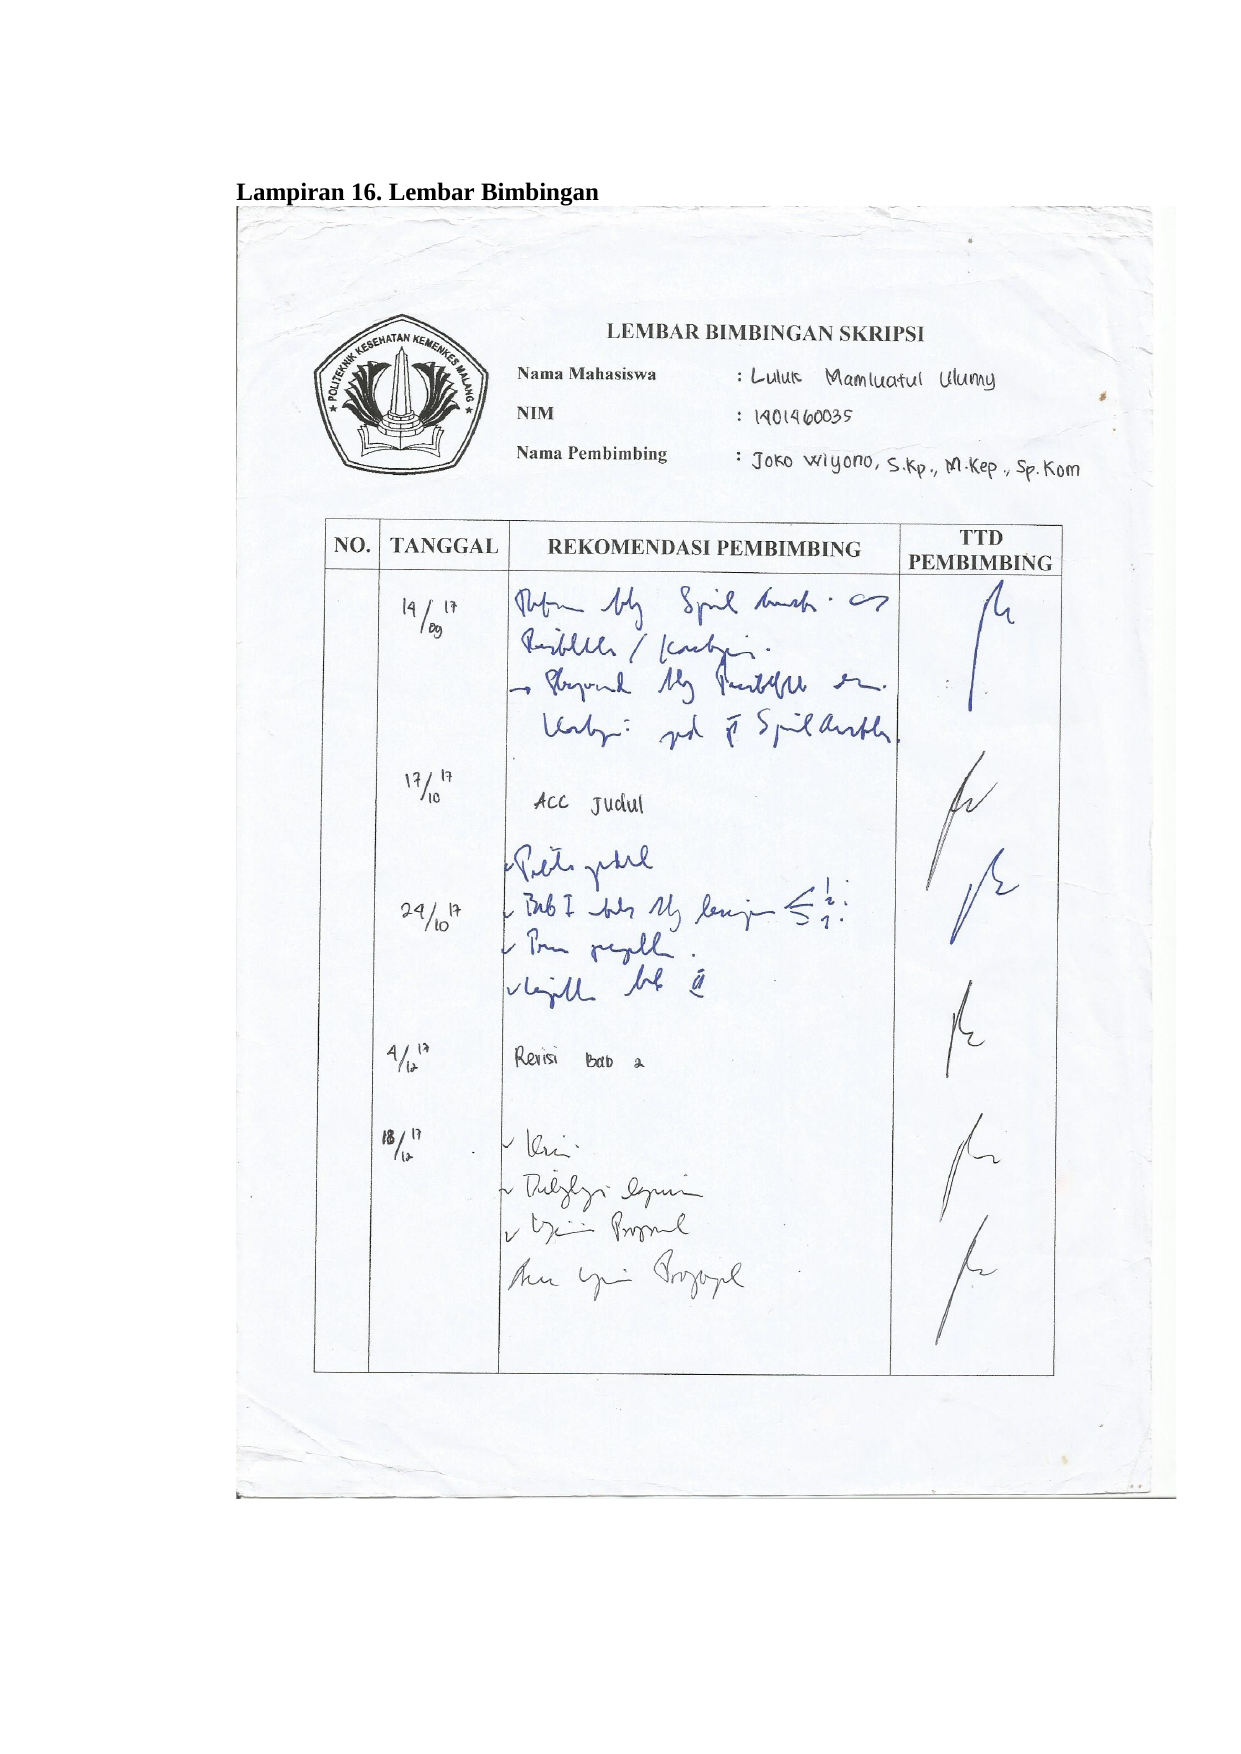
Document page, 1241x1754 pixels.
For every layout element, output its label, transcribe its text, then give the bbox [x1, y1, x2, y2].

text Lampiran 16. Lembar Bimbingan [236, 177, 1063, 206]
picture [236, 206, 1177, 1499]
